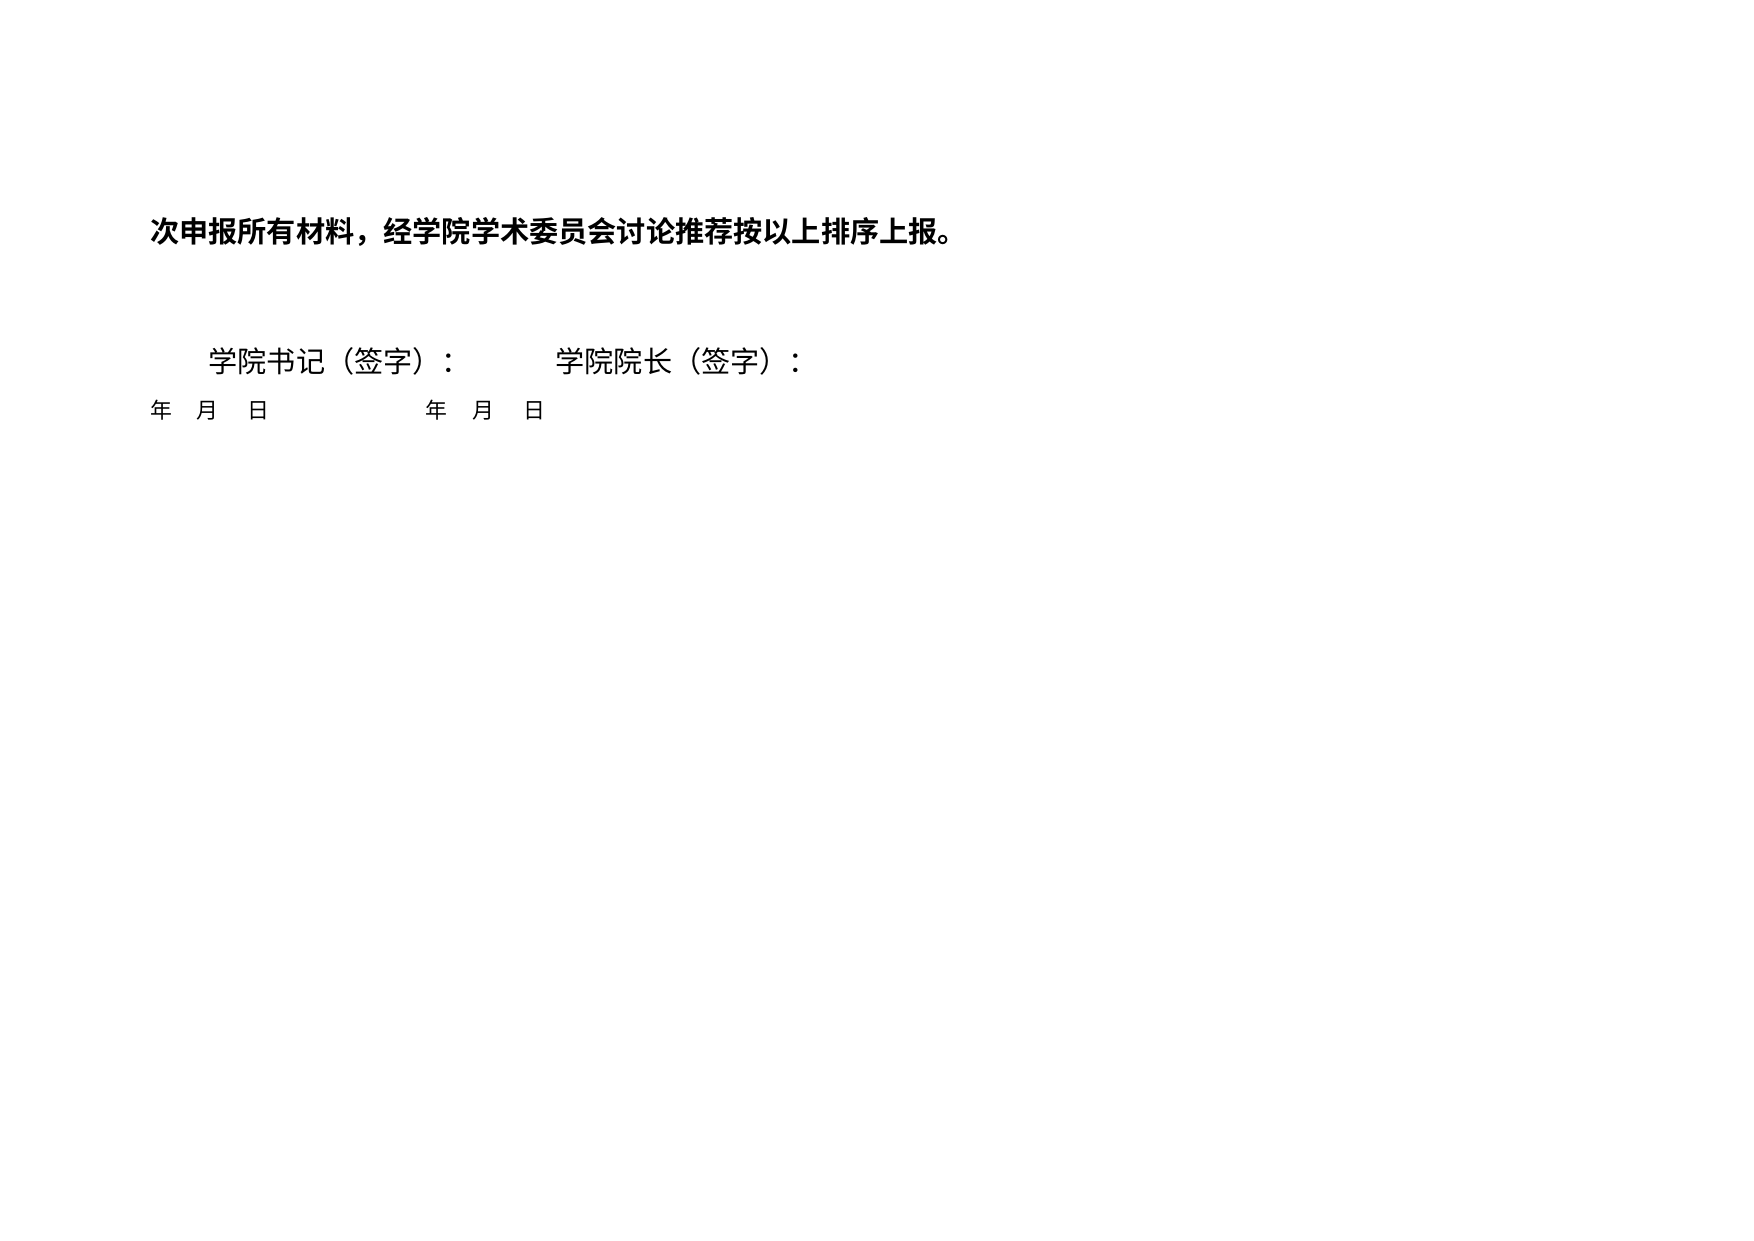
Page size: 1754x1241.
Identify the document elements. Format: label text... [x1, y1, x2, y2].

text 学院书记（签字）： 学院院长（签字）： [150, 328, 1604, 393]
text 年 月 日 年 月 日 [150, 393, 1604, 425]
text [150, 198, 1604, 263]
